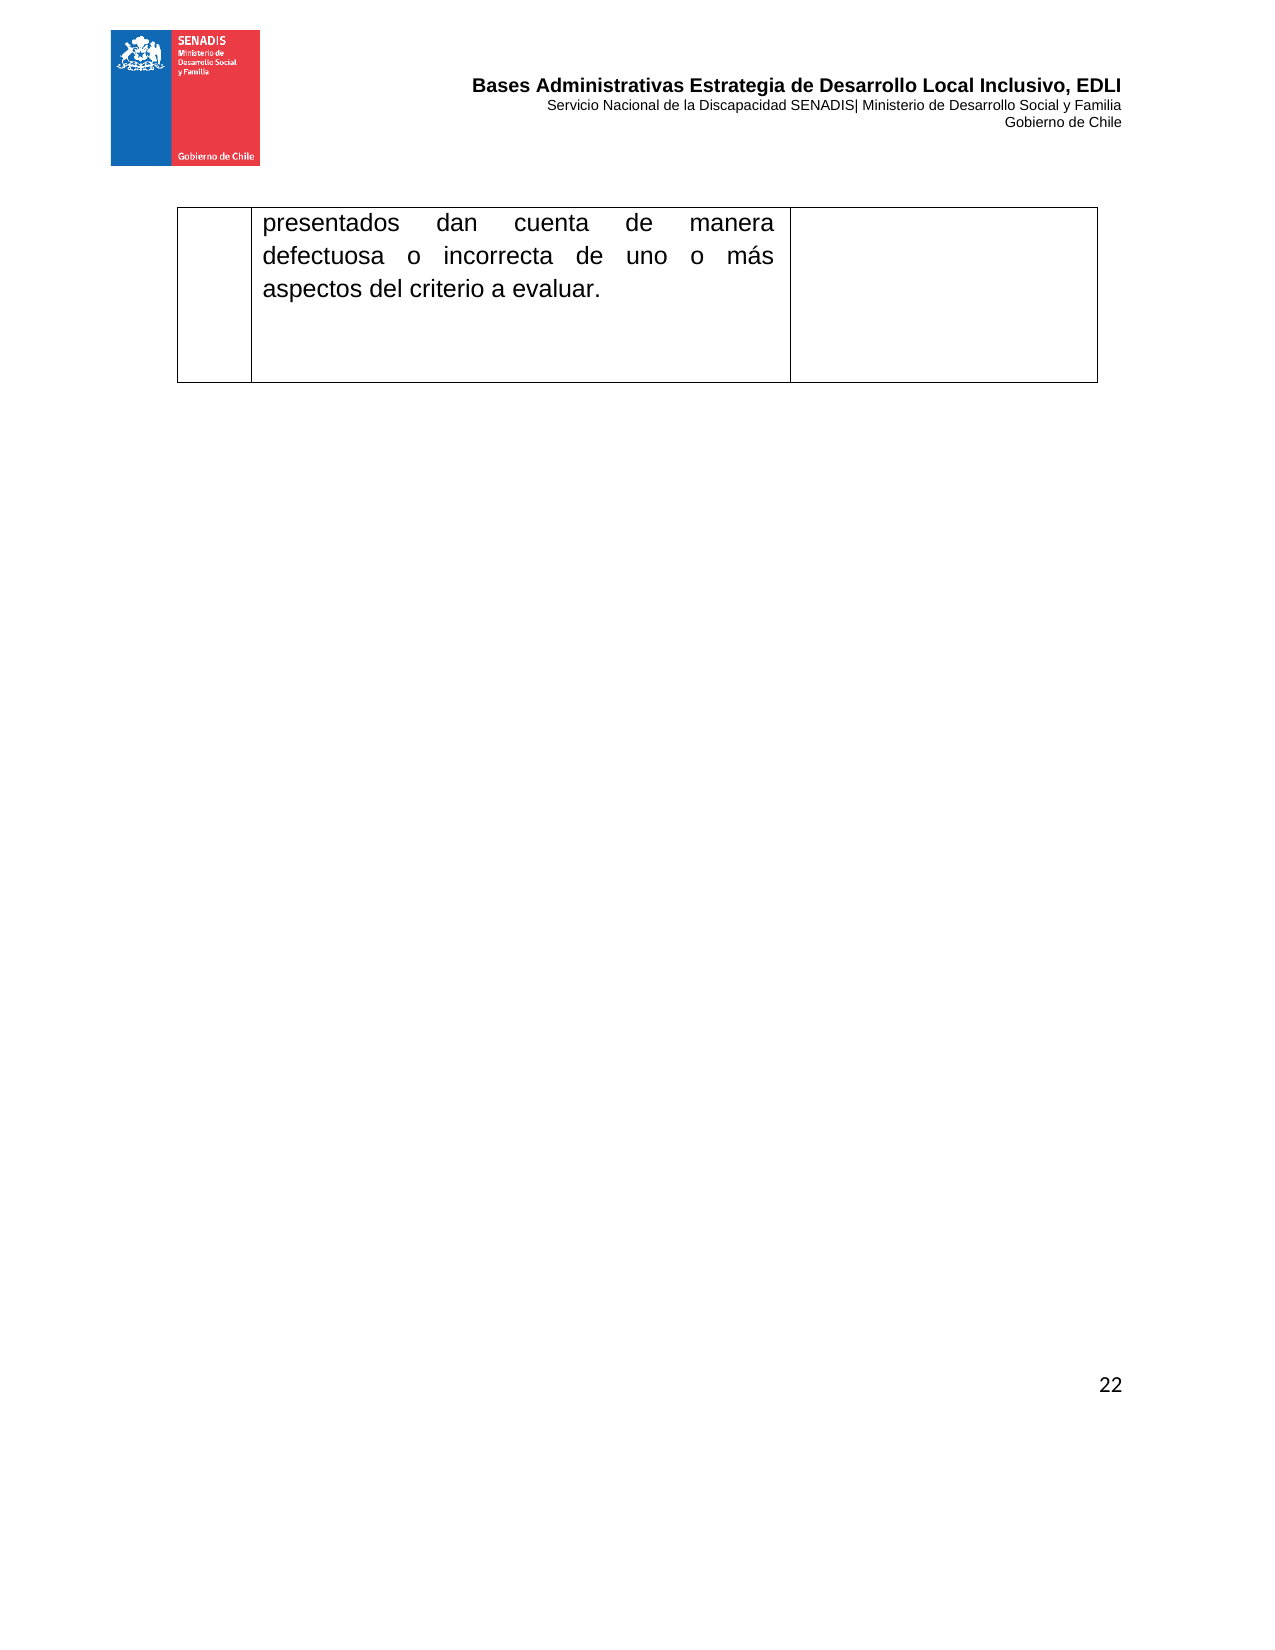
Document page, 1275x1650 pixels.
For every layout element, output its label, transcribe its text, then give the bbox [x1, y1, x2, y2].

table_cell 4 [178, 208, 251, 382]
table_cell Cumple mínimamente: Los antecedentes presentados dan cuenta de manera defectuosa o incorrecta de uno o más aspectos del criterio a evaluar. [252, 208, 790, 382]
table_cell 1 [791, 208, 1097, 382]
picture [110, 30, 260, 166]
